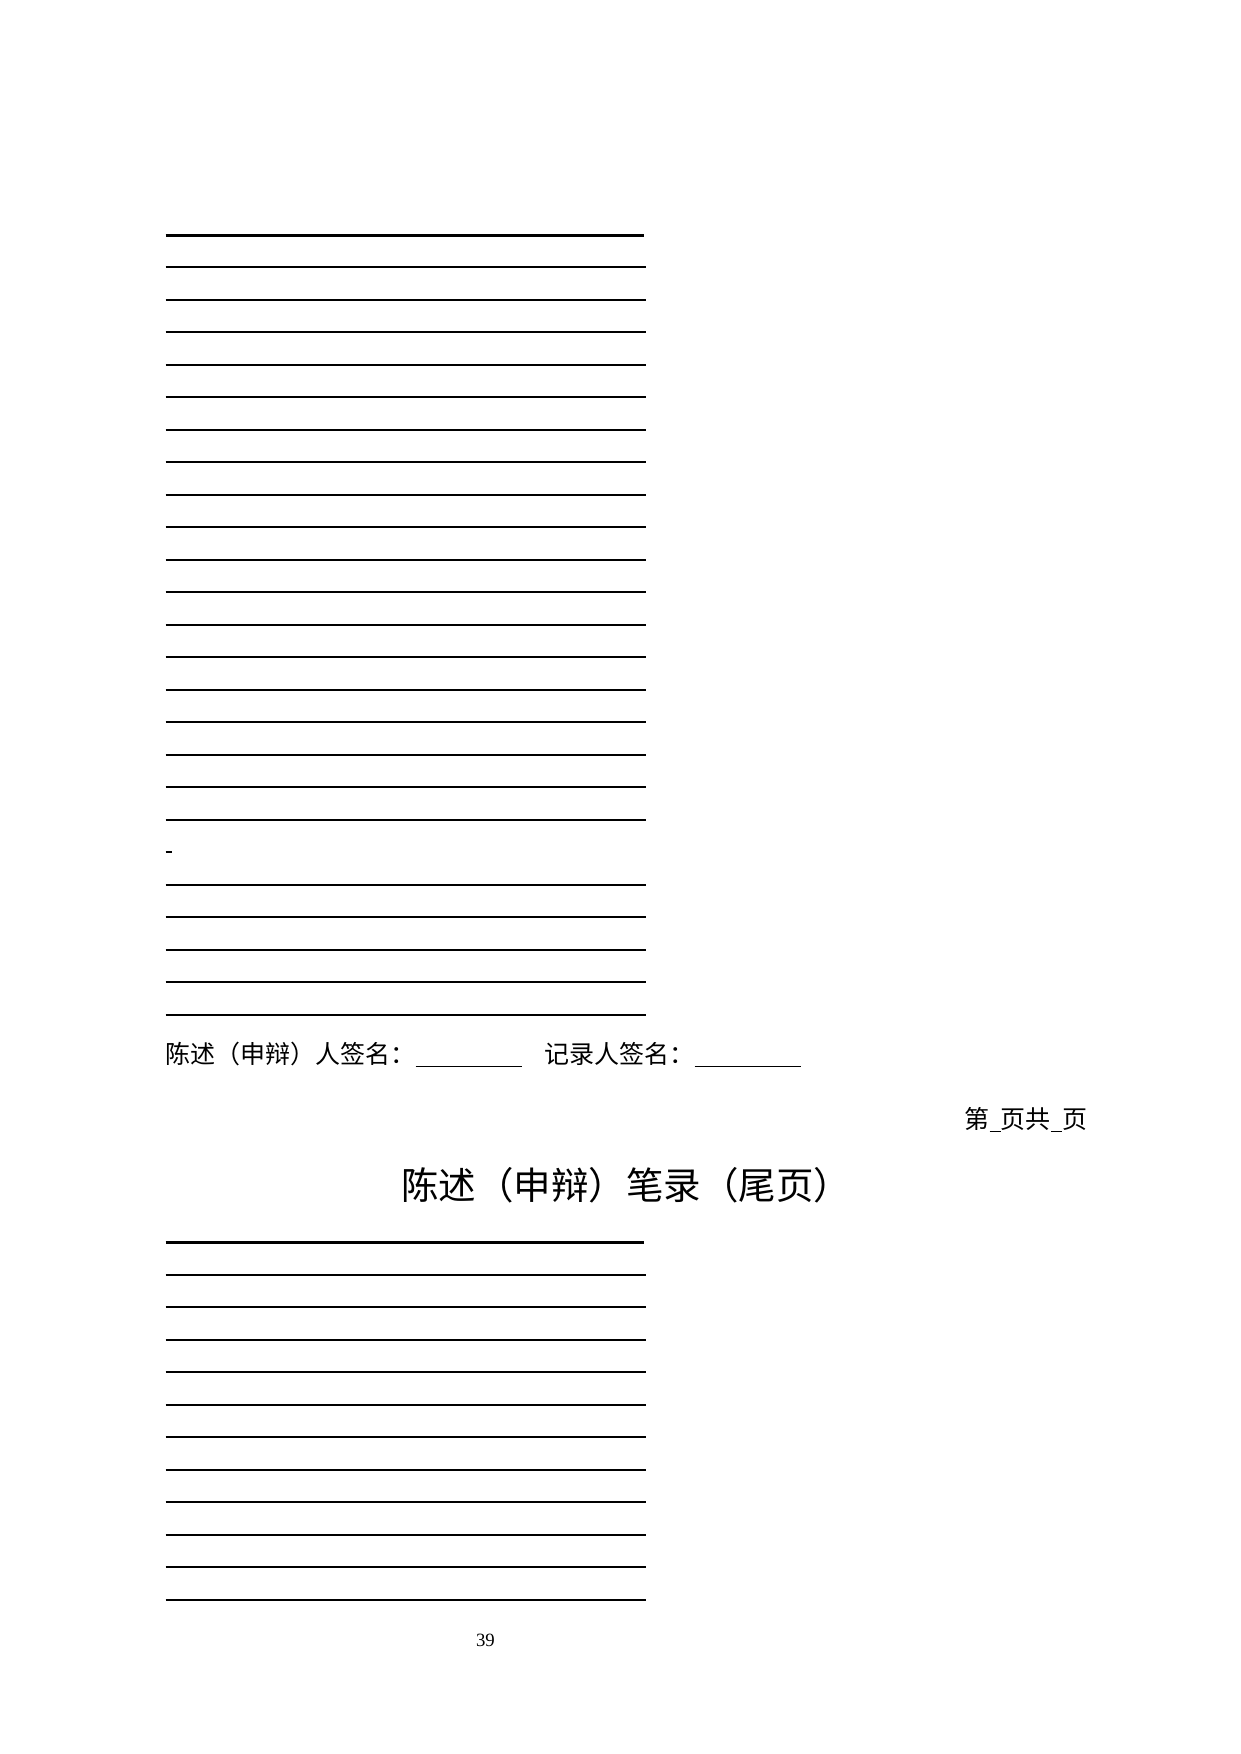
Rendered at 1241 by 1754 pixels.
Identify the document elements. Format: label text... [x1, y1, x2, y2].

text 第 页共 页 [165, 1085, 1087, 1150]
text 陈述（申辩）人签名： 记录人签名： [165, 1020, 1087, 1085]
text 陈述（申辩）笔录（尾页） [165, 1150, 1087, 1215]
